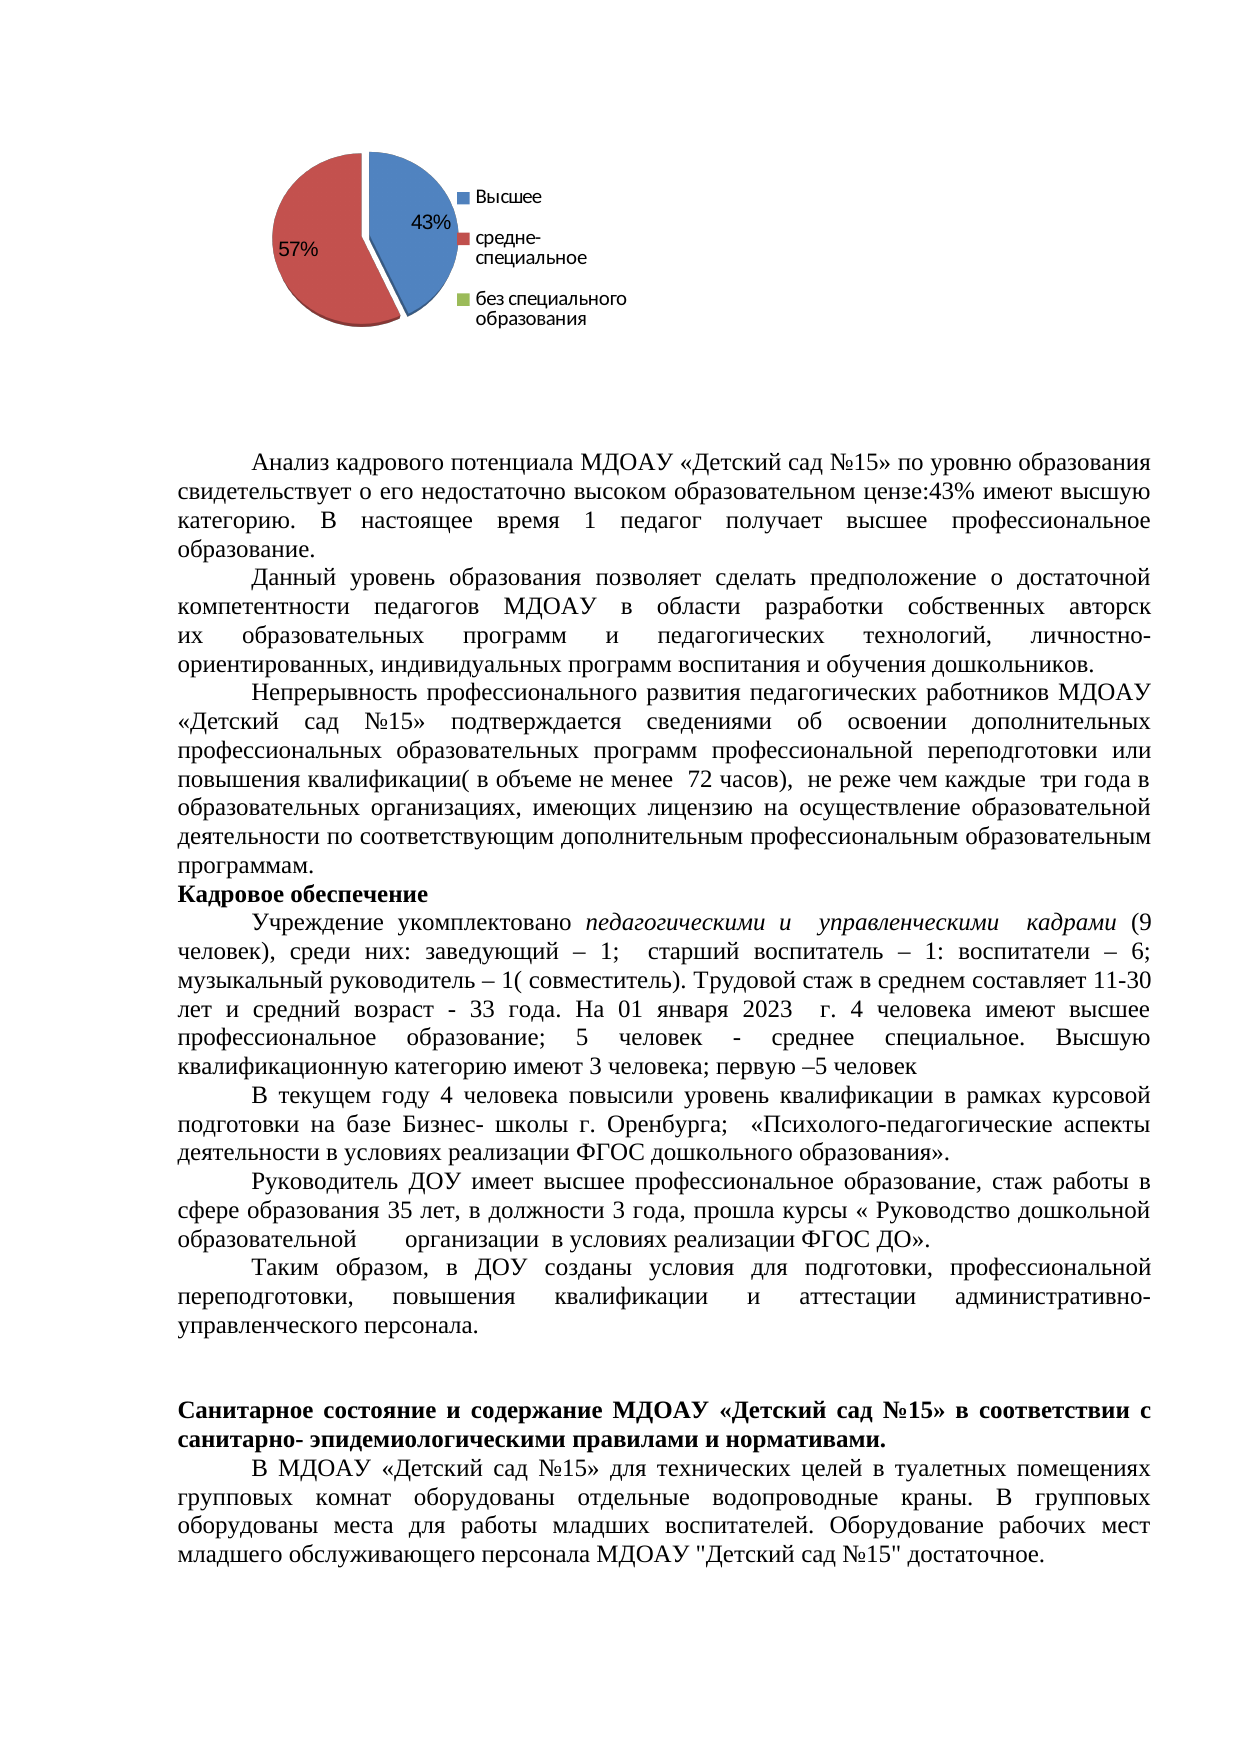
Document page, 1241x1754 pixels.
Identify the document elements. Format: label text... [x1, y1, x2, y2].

text Данный уровень образования позволяет сделать предположение о достаточной компетентности педагогов МДОАУ в области разработки собственных авторск их образовательных программ и педагогических технологий, личностно-ориентированных, индивидуальных программ воспитания и обучения дошкольников. [177, 562, 1152, 677]
text Таким образом, в ДОУ созданы условия для подготовки, профессиональной переподготовки, повышения квалификации и аттестации административно-управленческого персонала. [177, 1252, 1152, 1339]
text В текущем году 4 человека повысили уровень квалификации в рамках курсовой подготовки на базе Бизнес- школы г. Оренбурга; «Психолого-педагогические аспекты деятельности в условиях реализации ФГОС дошкольного образования». [177, 1080, 1152, 1166]
text Анализ кадрового потенциала МДОАУ «Детский сад №15» по уровню образования свидетельствует о его недостаточно высоком образовательном цензе:43% имеют высшую категорию. В настоящее время 1 педагог получает высшее профессиональное образование. [177, 447, 1152, 562]
text Учреждение укомплектовано педагогическими и управленческими кадрами (9 человек), среди них: заведующий – 1; старший воспитатель – 1: воспитатели – 6; музыкальный руководитель – 1( совместитель). Трудовой стаж в среднем составляет 11-30 лет и средний возраст - 33 года. На 01 января 2023 г. 4 человека имеют высшее профессиональное образование; 5 человек - среднее специальное. Высшую квалификационную категорию имеют 3 человека; первую –5 человек [177, 907, 1152, 1080]
text Санитарное состояние и содержание МДОАУ «Детский сад №15» в соответствии с санитарно- эпидемиологическими правилами и нормативами. [177, 1396, 1152, 1453]
text Руководитель ДОУ имеет высшее профессиональное образование, стаж работы в сфере образования 35 лет, в должности 3 года, прошла курсы « Руководство дошкольной образовательной организации в условиях реализации ФГОС ДО». [177, 1166, 1152, 1252]
text В МДОАУ «Детский сад №15» для технических целей в туалетных помещениях групповых комнат оборудованы отдельные водопроводные краны. В групповых оборудованы места для работы младших воспитателей. Оборудование рабочих мест младшего обслуживающего персонала МДОАУ "Детский сад №15" достаточное. [177, 1453, 1152, 1568]
text Непрерывность профессионального развития педагогических работников МДОАУ «Детский сад №15» подтверждается сведениями об освоении дополнительных профессиональных образовательных программ профессиональной переподготовки или повышения квалификации( в объеме не менее 72 часов), не реже чем каждые три года в образовательных организациях, имеющих лицензию на осуществление образовательной деятельности по соответствующим дополнительным профессиональным образовательным программам. [177, 677, 1152, 879]
text Кадровое обеспечение [177, 879, 1152, 907]
